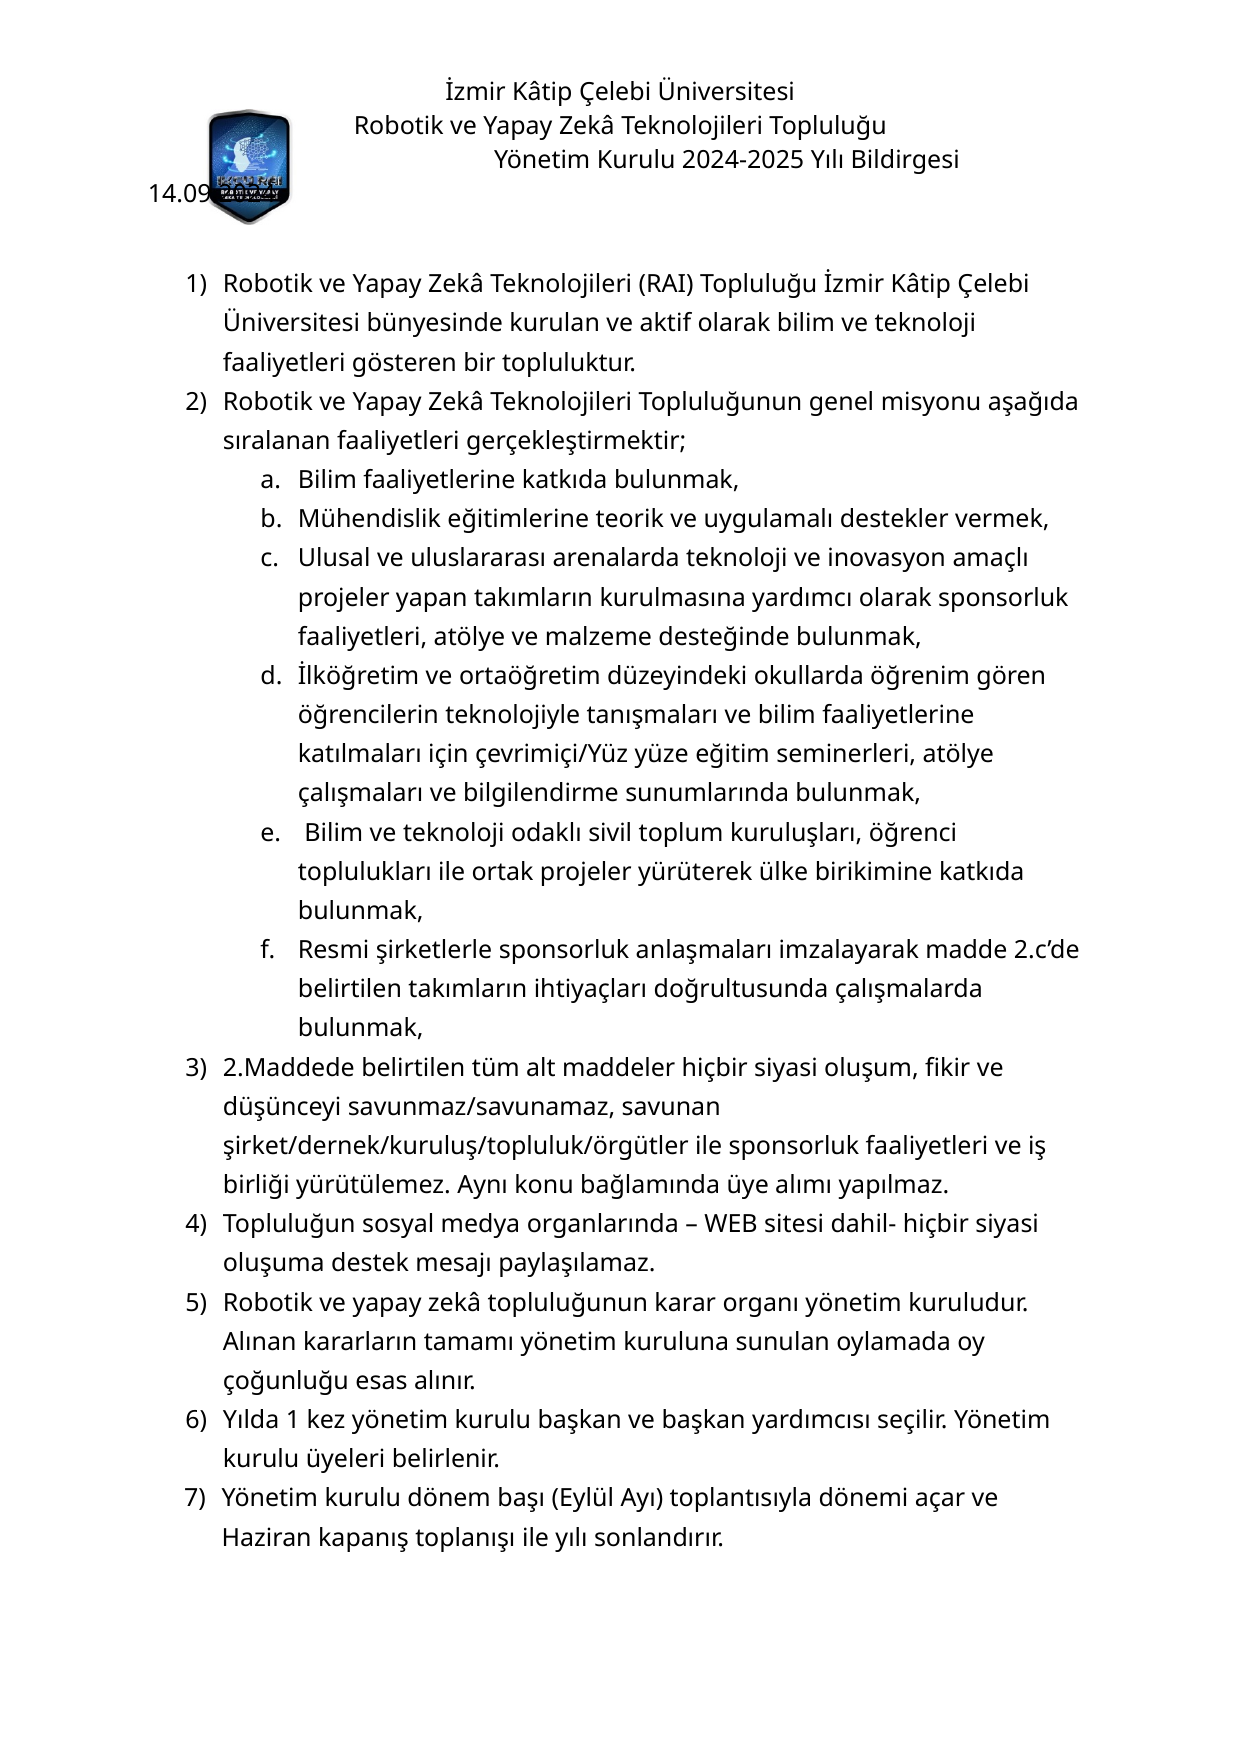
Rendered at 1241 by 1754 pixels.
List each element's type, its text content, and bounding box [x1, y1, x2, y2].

list Yönetim kurulu dönem başı (Eylül Ayı) toplantısıyla dönemi açar ve Haziran kapanış toplanışı ile yılı sonlandırır. [184, 1480, 1093, 1553]
list Robotik ve Yapay Zekâ Teknolojileri Topluluğunun genel misyonu aşağıda sıralanan faaliyetleri gerçekleştirmektir; [185, 383, 1093, 457]
list Bilim ve teknoloji odaklı sivil toplum kuruluşları, öğrenci toplulukları ile ortak projeler yürüterek ülke birikimine katkıda bulunmak, [260, 814, 1093, 927]
list Resmi şirketlerle sponsorluk anlaşmaları imzalayarak madde 2.c’de belirtilen takımların ihtiyaçları doğrultusunda çalışmalarda bulunmak, [260, 932, 1093, 1044]
list Robotik ve Yapay Zekâ Teknolojileri (RAI) Topluluğu İzmir Kâtip Çelebi Üniversitesi bünyesinde kurulan ve aktif olarak bilim ve teknoloji faaliyetleri gösteren bir topluluktur. [185, 266, 1093, 378]
list Ulusal ve uluslararası arenalarda teknoloji ve inovasyon amaçlı projeler yapan takımların kurulmasına yardımcı olarak sponsorluk faaliyetleri, atölye ve malzeme desteğinde bulunmak, [260, 540, 1093, 652]
list Topluluğun sosyal medya organlarında – WEB sitesi dahil- hiçbir siyasi oluşuma destek mesajı paylaşılamaz. [185, 1206, 1093, 1279]
list Mühendislik eğitimlerine teorik ve uygulamalı destekler vermek, [260, 501, 1093, 535]
list Robotik ve yapay zekâ topluluğunun karar organı yönetim kuruludur. Alınan kararların tamamı yönetim kuruluna sunulan oylamada oy çoğunluğu esas alınır. [185, 1284, 1093, 1397]
list İlköğretim ve ortaöğretim düzeyindeki okullarda öğrenim gören öğrencilerin teknolojiyle tanışmaları ve bilim faaliyetlerine katılmaları için çevrimiçi/Yüz yüze eğitim seminerleri, atölye çalışmaları ve bilgilendirme sunumlarında bulunmak, [260, 657, 1093, 809]
list Yılda 1 kez yönetim kurulu başkan ve başkan yardımcısı seçilir. Yönetim kurulu üyeleri belirlenir. [185, 1402, 1093, 1475]
list Bilim faaliyetlerine katkıda bulunmak, [260, 462, 1093, 496]
list 2.Maddede belirtilen tüm alt maddeler hiçbir siyasi oluşum, fikir ve düşünceyi savunmaz/savunamaz, savunan şirket/dernek/kuruluş/topluluk/örgütler ile sponsorluk faaliyetleri ve iş birliği yürütülemez. Aynı konu bağlamında üye alımı yapılmaz. [185, 1049, 1093, 1201]
picture [192, 109, 308, 225]
